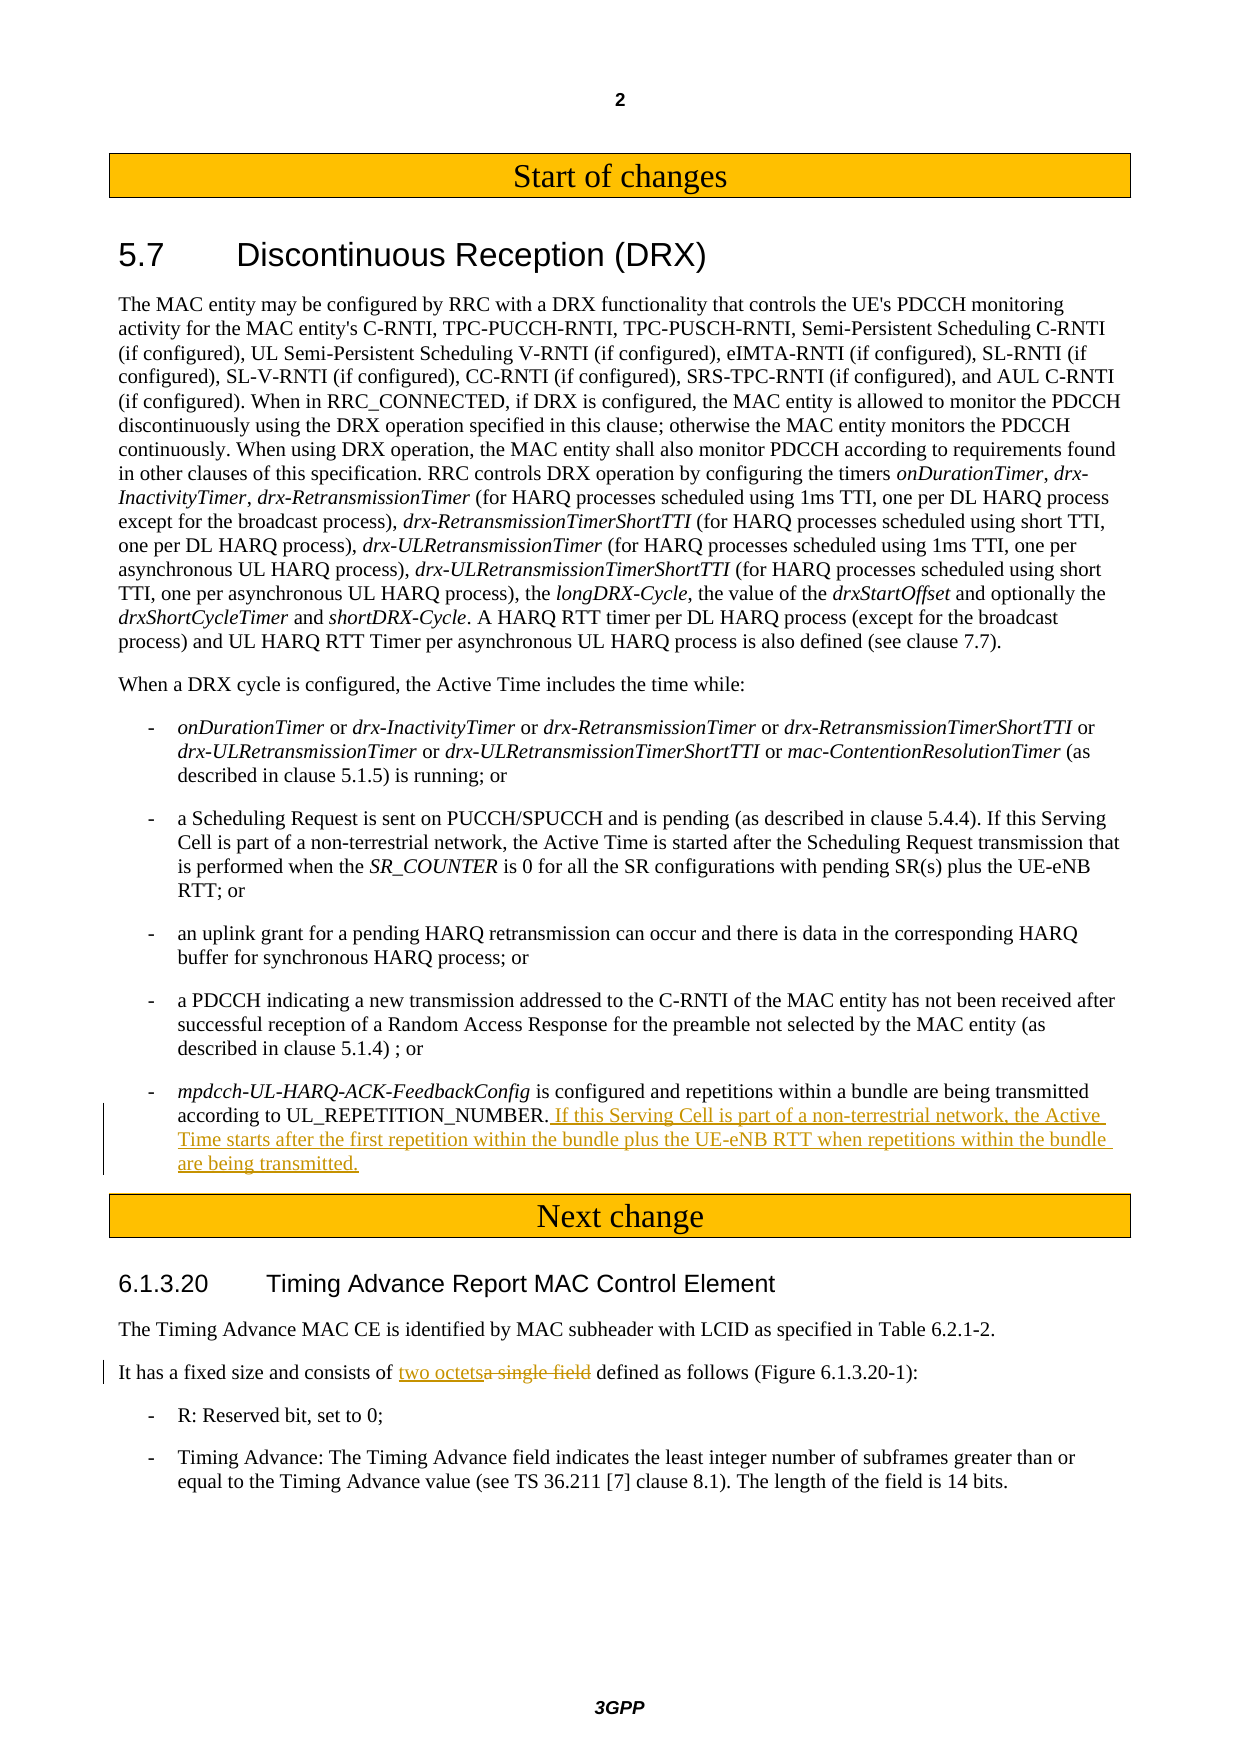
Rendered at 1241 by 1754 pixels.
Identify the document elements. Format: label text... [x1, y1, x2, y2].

text - a Scheduling Request is sent on PUCCH/SPUCCH and is pending (as described in clause 5.4.4). If this Serving Cell is part of a non-terrestrial network, the Active Time is started after the Scheduling Request transmission that is performed when the SR_COUNTER is 0 for all the SR configurations with pending SR(s) plus the UE-eNB RTT; or [148, 806, 1122, 902]
text The MAC entity may be configured by RRC with a DRX functionality that controls the UE's PDCCH monitoring activity for the MAC entity's C-RNTI, TPC-PUCCH-RNTI, TPC-PUSCH-RNTI, Semi-Persistent Scheduling C-RNTI (if configured), UL Semi-Persistent Scheduling V-RNTI (if configured), eIMTA-RNTI (if configured), SL-RNTI (if configured), SL-V-RNTI (if configured), CC-RNTI (if configured), SRS-TPC-RNTI (if configured), and AUL C-RNTI (if configured). When in RRC_CONNECTED, if DRX is configured, the MAC entity is allowed to monitor the PDCCH discontinuously using the DRX operation specified in this clause; otherwise the MAC entity monitors the PDCCH continuously. When using DRX operation, the MAC entity shall also monitor PDCCH according to requirements found in other clauses of this specification. RRC controls DRX operation by configuring the timers onDurationTimer, drx-InactivityTimer, drx-RetransmissionTimer (for HARQ processes scheduled using 1ms TTI, one per DL HARQ process except for the broadcast process), drx-RetransmissionTimerShortTTI (for HARQ processes scheduled using short TTI, one per DL HARQ process), drx-ULRetransmissionTimer (for HARQ processes scheduled using 1ms TTI, one per asynchronous UL HARQ process), drx-ULRetransmissionTimerShortTTI (for HARQ processes scheduled using short TTI, one per asynchronous UL HARQ process), the longDRX-Cycle, the value of the drxStartOffset and optionally the drxShortCycleTimer and shortDRX-Cycle. A HARQ RTT timer per DL HARQ process (except for the broadcast process) and UL HARQ RTT Timer per asynchronous UL HARQ process is also defined (see clause 7.7). [118, 292, 1122, 653]
subtitle 6.1.3.20 Timing Advance Report MAC Control Element [118, 1269, 1122, 1298]
text - an uplink grant for a pending HARQ retransmission can occur and there is data in the corresponding HARQ buffer for synchronous HARQ process; or [148, 921, 1122, 969]
text Next change [110, 1195, 1130, 1237]
text - onDurationTimer or drx-InactivityTimer or drx-RetransmissionTimer or drx-RetransmissionTimerShortTTI or drx-ULRetransmissionTimer or drx-ULRetransmissionTimerShortTTI or mac-ContentionResolutionTimer (as described in clause 5.1.5) is running; or [148, 715, 1122, 787]
text It has a fixed size and consists of defined as follows (Figure 6.1.3.20-1): [118, 1360, 1122, 1384]
text Start of changes [110, 154, 1130, 197]
text - a PDCCH indicating a new transmission addressed to the C-RNTI of the MAC entity has not been received after successful reception of a Random Access Response for the preamble not selected by the MAC entity (as described in clause 5.1.4) ; or [148, 988, 1122, 1060]
text - R: Reserved bit, set to 0; [148, 1402, 1122, 1427]
text - mpdcch-UL-HARQ-ACK-FeedbackConfig is configured and repetitions within a bundle are being transmitted according to UL_REPETITION_NUMBER. [148, 1078, 1122, 1175]
text When a DRX cycle is configured, the Active Time includes the time while: [118, 672, 1122, 696]
text - Timing Advance: The Timing Advance field indicates the least integer number of subframes greater than or equal to the Timing Advance value (see TS 36.211 [7] clause 8.1). The length of the field is 14 bits. [148, 1445, 1122, 1493]
subtitle 5.7 Discontinuous Reception (DRX) [118, 235, 1122, 273]
text The Timing Advance MAC CE is identified by MAC subheader with LCID as specified in Table 6.2.1-2. [118, 1317, 1122, 1341]
